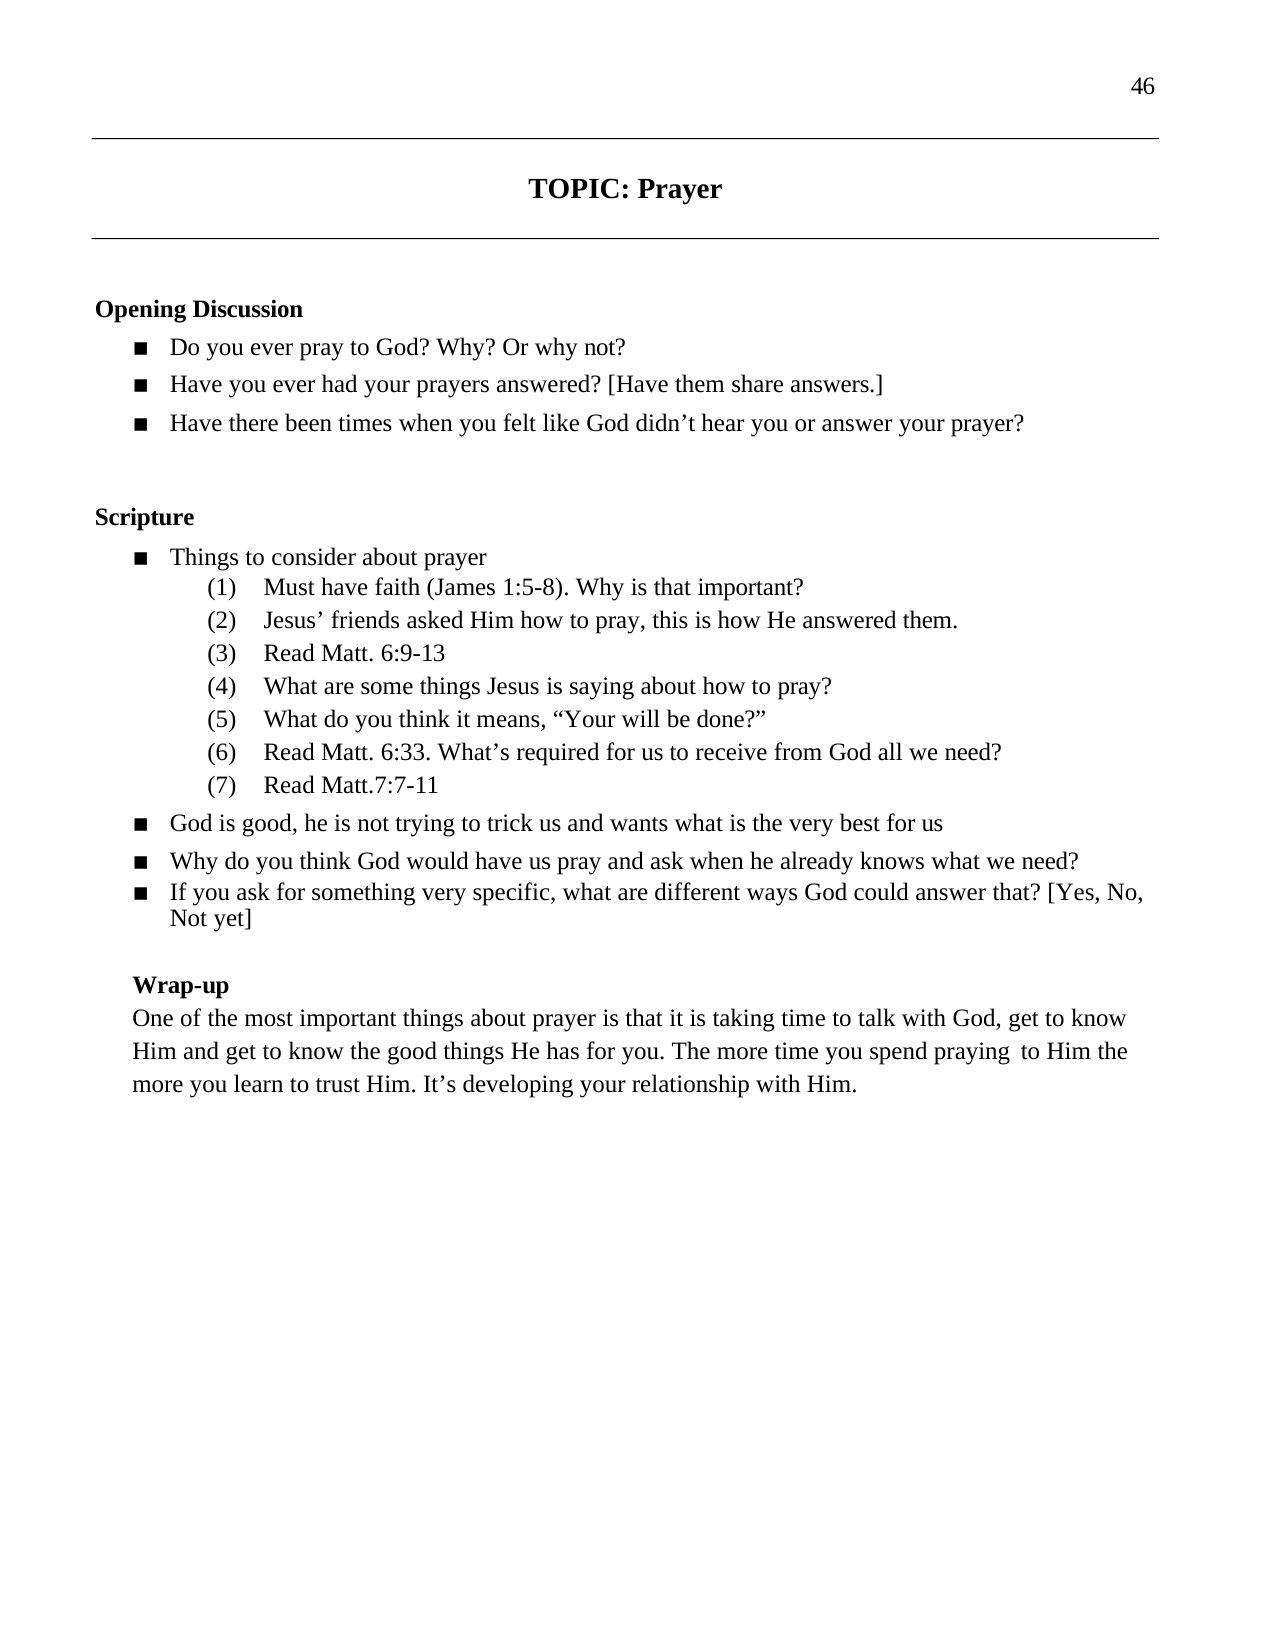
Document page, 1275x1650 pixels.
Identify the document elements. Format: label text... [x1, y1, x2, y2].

list Do you ever pray to God? Why? Or why not? [132, 323, 1198, 363]
list Read Matt. 6:33. What’s required for us to receive from God all we need? [207, 737, 1198, 766]
list Must have faith (James 1:5-8). Why is that important? [207, 574, 1198, 601]
list What are some things Jesus is saying about how to pray? [207, 671, 1198, 700]
list Jesus’ friends asked Him how to pray, this is how He answered them. [207, 605, 1198, 634]
subtitle TOPIC: Prayer [294, 171, 956, 204]
list God is good, he is not trying to trick us and wants what is the very best for us [132, 800, 1198, 840]
subtitle Wrap-up [132, 970, 1198, 998]
list Have there been times when you felt like God didn’t hear you or answer your prayer? [132, 400, 1198, 440]
list Read Matt. 6:9-13 [207, 638, 1198, 667]
list Read Matt.7:7-11 [207, 771, 1198, 799]
subtitle Scripture [94, 502, 1198, 531]
list Have you ever had your prayers answered? [Have them share answers.] [132, 363, 1198, 400]
list If you ask for something very specific, what are different ways God could answer that? [Yes, No, Not yet] [132, 876, 1144, 932]
text One of the most important things about prayer is that it is taking time to talk with God, get to know Him and get to know the good things He has for you. The more time you spend praying to Him the more you learn to trust Him. It’s developing your relationship with Him. [132, 1003, 1128, 1098]
list Things to consider about prayer [132, 532, 1198, 574]
list Why do you think God would have us pray and ask when he already knows what we need? [132, 840, 1198, 876]
list What do you think it means, “Your will be done?” [207, 704, 1198, 733]
subtitle Opening Discussion [94, 294, 1198, 323]
